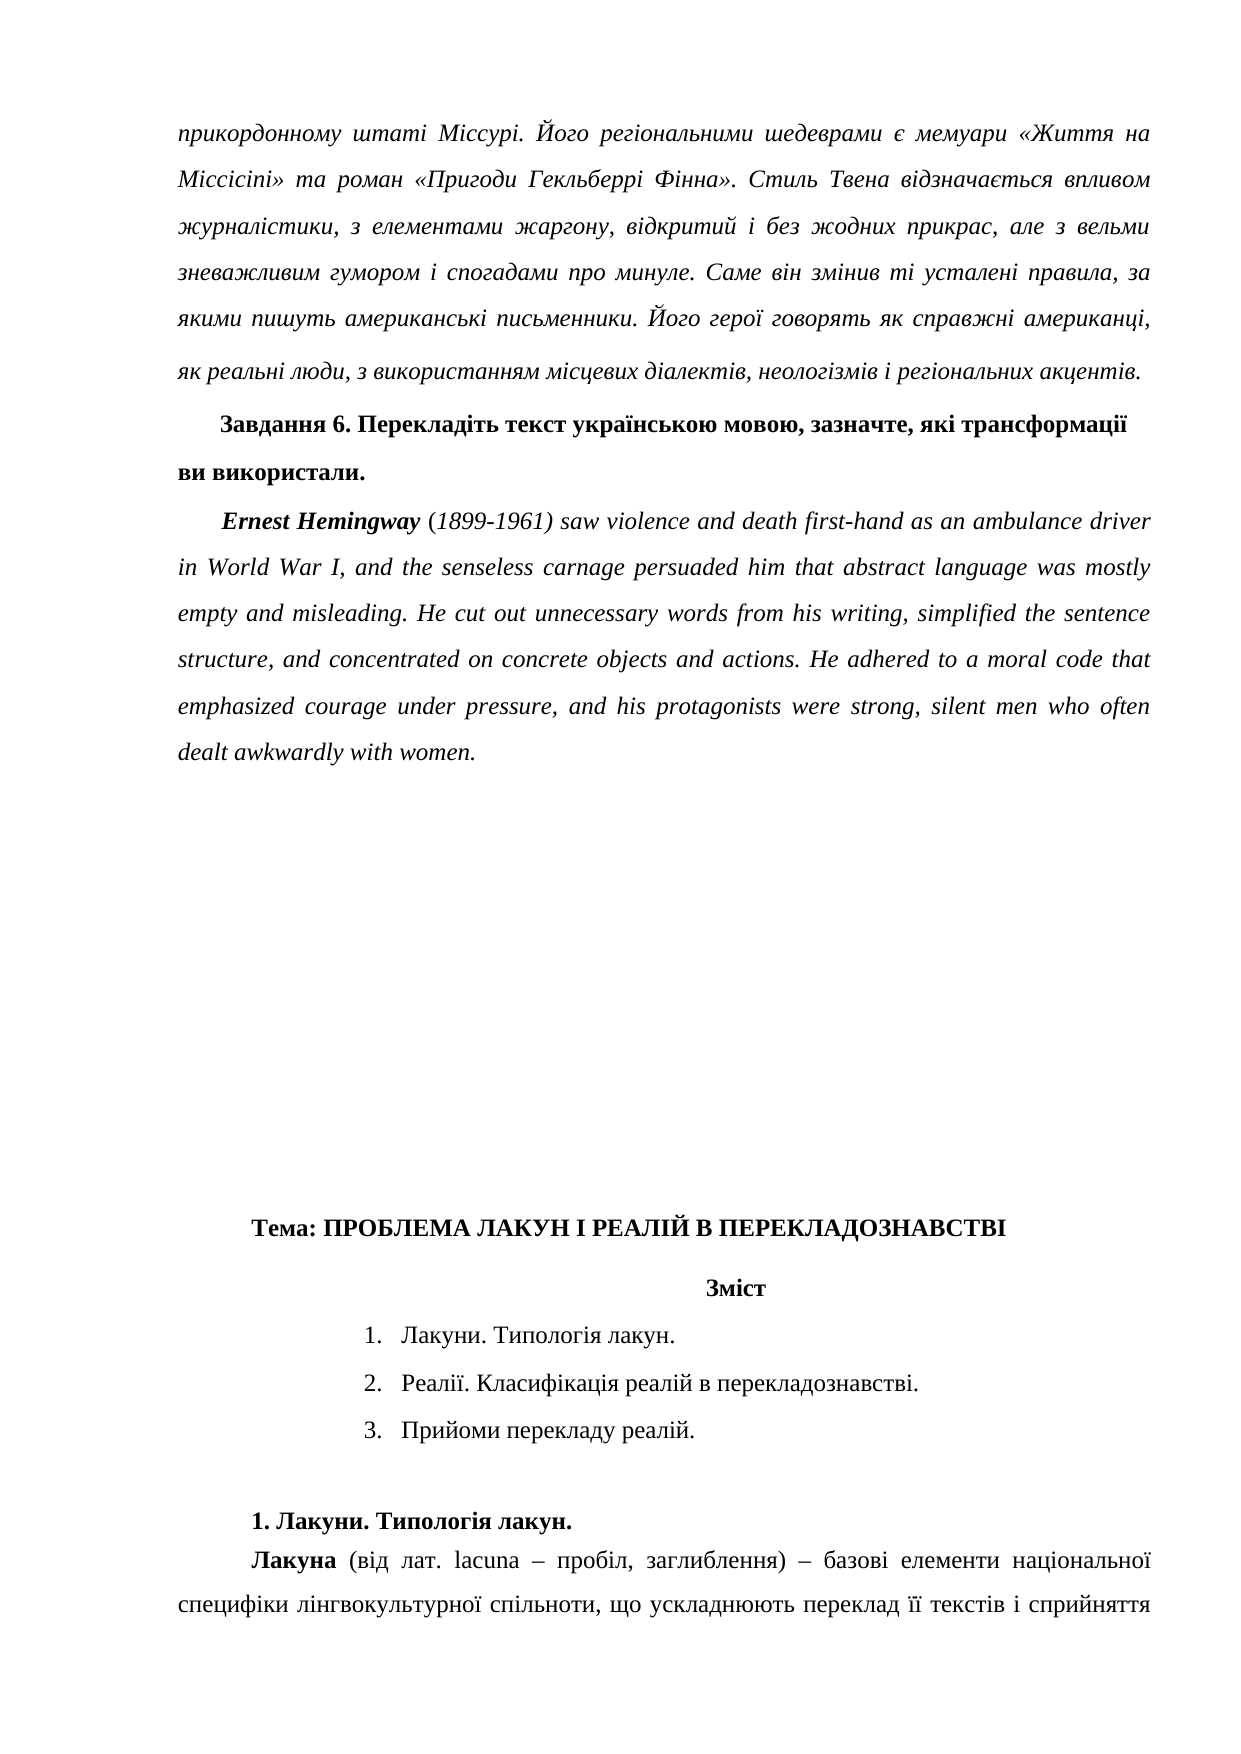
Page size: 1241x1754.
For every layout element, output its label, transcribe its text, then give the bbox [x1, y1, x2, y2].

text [178, 118, 1151, 387]
text Ernest Hemingway (1899-1961) saw violence and death first-hand as an ambulance driver in World War I, and the senseless carnage persuaded him that abstract language was mostly empty and misleading. He cut out unnecessary words from his writing, simplified the sentence structure, and concentrated on concrete objects and actions. He adhered to a moral code that emphasized courage under pressure, and his protagonists were strong, silent men who often dealt awkwardly with women. [178, 506, 1151, 766]
list Лакуни. Типологія лакун. [363, 1320, 1152, 1349]
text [178, 1545, 1152, 1618]
subtitle Зміст [319, 1273, 1153, 1302]
list Прийоми перекладу реалій. [363, 1415, 1152, 1444]
list Реалії. Класифікація реалій в перекладознавстві. [363, 1368, 1152, 1397]
text Тема: ПРОБЛЕМА ЛАКУН І РЕАЛІЙ В ПЕРЕКЛАДОЗНАВСТВІ [251, 1213, 1153, 1242]
text Завдання 6. Перекладіть текст українською мовою, зазначте, які трансформації ви використали. [178, 409, 1153, 486]
text 1. Лакуни. Типологія лакун. [251, 1506, 1153, 1535]
